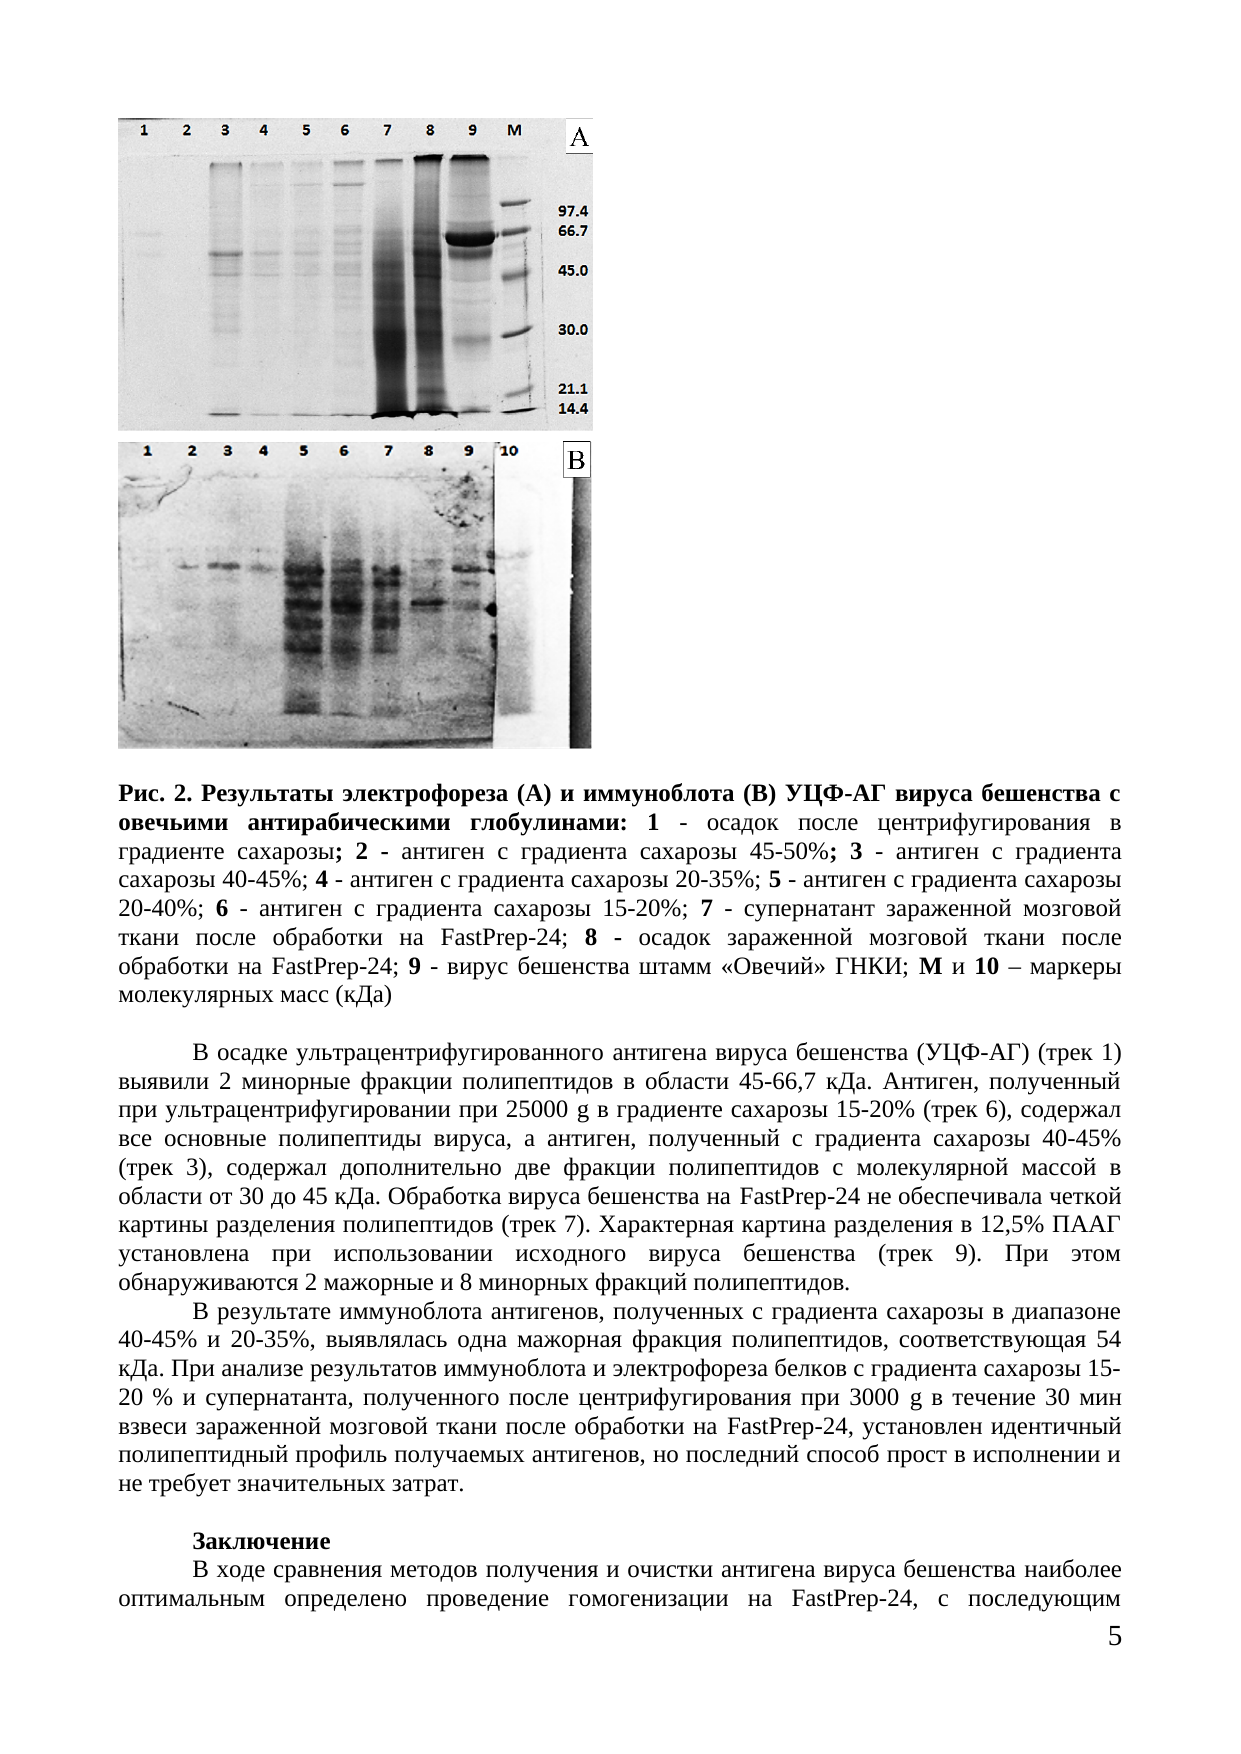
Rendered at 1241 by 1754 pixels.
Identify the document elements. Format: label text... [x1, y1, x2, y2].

text В результате иммуноблота антигенов, полученных с градиента сахарозы в диапазоне 40-45% и 20-35%, выявлялась одна мажорная фракция полипептидов, соответствующая 54 кДа. При анализе результатов иммуноблота и электрофореза белков с градиента сахарозы 15-20 % и супернатанта, полученного после центрифугирования при 3000 g в течение 30 мин взвеси зараженной мозговой ткани после обработки на FastPrep-24, установлен идентичный полипептидный профиль получаемых антигенов, но последний способ прост в исполнении и не требует значительных затрат. [118, 1296, 1122, 1497]
text В осадке ультрацентрифугированного антигена вируса бешенства (УЦФ-АГ) (трек 1) выявили 2 минорные фракции полипептидов в области 45-66,7 кДа. Антиген, полученный при ультрацентрифугировании при 25000 g в градиенте сахарозы 15-20% (трек 6), содержал все основные полипептиды вируса, а антиген, полученный с градиента сахарозы 40-45% (трек 3), содержал дополнительно две фракции полипептидов с молекулярной массой в области от 30 до 45 кДа. Обработка вируса бешенства на FastPrep-24 не обеспечивала четкой картины разделения полипептидов (трек 7). Характерная картина разделения в 12,5% ПААГ установлена при использовании исходного вируса бешенства (трек 9). При этом обнаруживаются 2 мажорные и 8 минорных фракций полипептидов. [118, 1037, 1122, 1296]
picture [118, 118, 593, 749]
text Заключение [118, 1526, 1063, 1554]
text Рис. 2. Результаты электрофореза (А) и иммуноблота (В) УЦФ-АГ вируса бешенства с овечьими антирабическими глобулинами: 1 - осадок после центрифугирования в градиенте сахарозы; 2 - антиген с градиента сахарозы 45-50%; 3 - антиген с градиента сахарозы 40-45%; 4 - антиген с градиента сахарозы 20-35%; 5 - антиген с градиента сахарозы 20-40%; 6 - антиген с градиента сахарозы 15-20%; 7 - супернатант зараженной мозговой ткани после обработки на FastPrep-24; 8 - осадок зараженной мозговой ткани после обработки на FastPrep-24; 9 - вирус бешенства штамм «Овечий» ГНКИ; М и 10 – маркеры молекулярных масс (кДа) [118, 778, 1122, 1008]
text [118, 1554, 1122, 1612]
